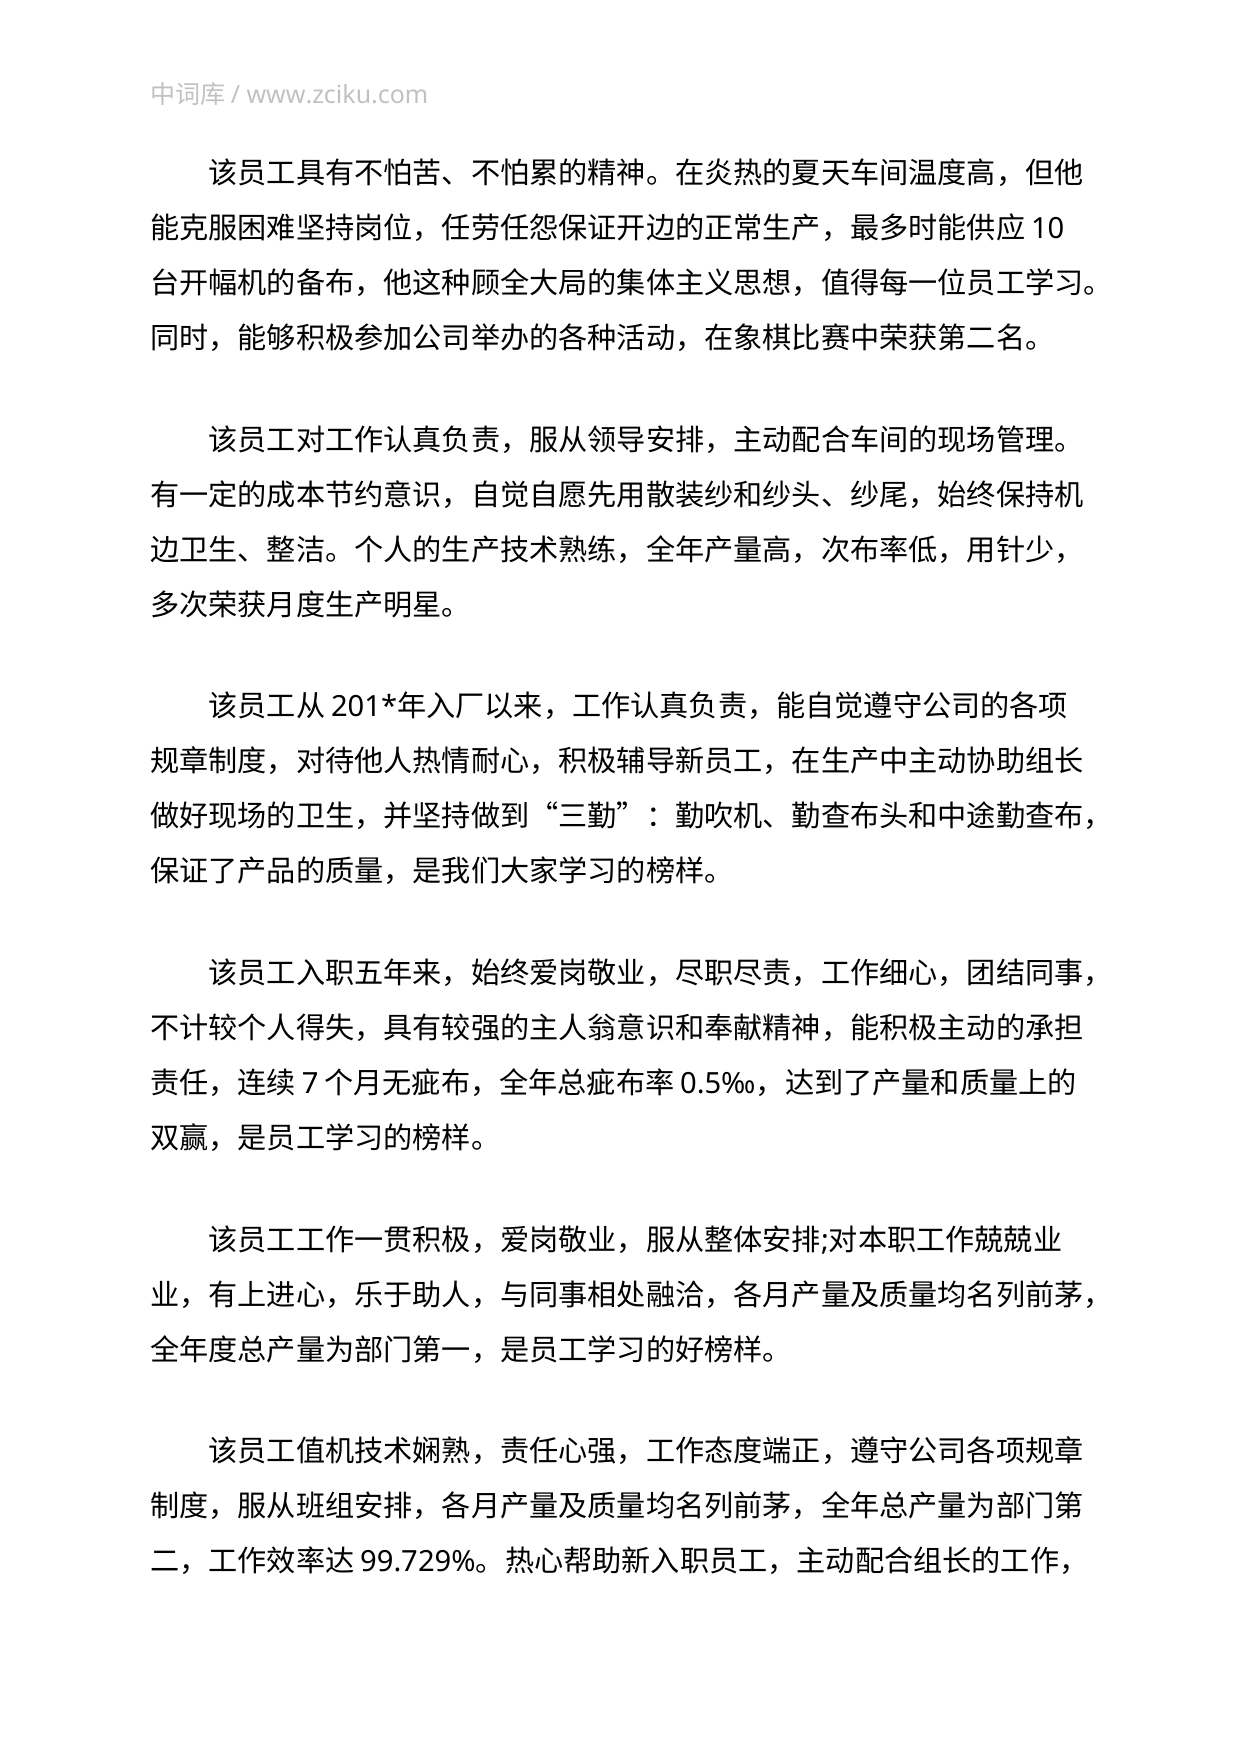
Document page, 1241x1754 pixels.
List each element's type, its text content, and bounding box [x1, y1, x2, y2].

text 该员工从201*年入厂以来，工作认真负责，能自觉遵守公司的各项规章制度，对待他人热情耐心，积极辅导新员工，在生产中主动协助组长做好现场的卫生，并坚持做到“三勤”：勤吹机、勤查布头和中途勤查布，保证了产品的质量，是我们大家学习的榜样。 [150, 683, 1090, 890]
text 该员工工作一贯积极，爱岗敬业，服从整体安排;对本职工作兢兢业业，有上进心，乐于助人，与同事相处融洽，各月产量及质量均名列前茅，全年度总产量为部门第一，是员工学习的好榜样。 [150, 1216, 1090, 1368]
text 该员工具有不怕苦、不怕累的精神。在炎热的夏天车间温度高，但他能克服困难坚持岗位，任劳任怨保证开边的正常生产，最多时能供应10台开幅机的备布，他这种顾全大局的集体主义思想，值得每一位员工学习。同时，能够积极参加公司举办的各种活动，在象棋比赛中荣获第二名。 [150, 150, 1090, 357]
text 该员工入职五年来，始终爱岗敬业，尽职尽责，工作细心，团结同事，不计较个人得失，具有较强的主人翁意识和奉献精神，能积极主动的承担责任，连续7个月无疵布，全年总疵布率0.5‰，达到了产量和质量上的双赢，是员工学习的榜样。 [150, 949, 1090, 1157]
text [150, 1428, 1090, 1580]
text 该员工对工作认真负责，服从领导安排，主动配合车间的现场管理。有一定的成本节约意识，自觉自愿先用散装纱和纱头、纱尾，始终保持机边卫生、整洁。个人的生产技术熟练，全年产量高，次布率低，用针少，多次荣获月度生产明星。 [150, 417, 1090, 623]
